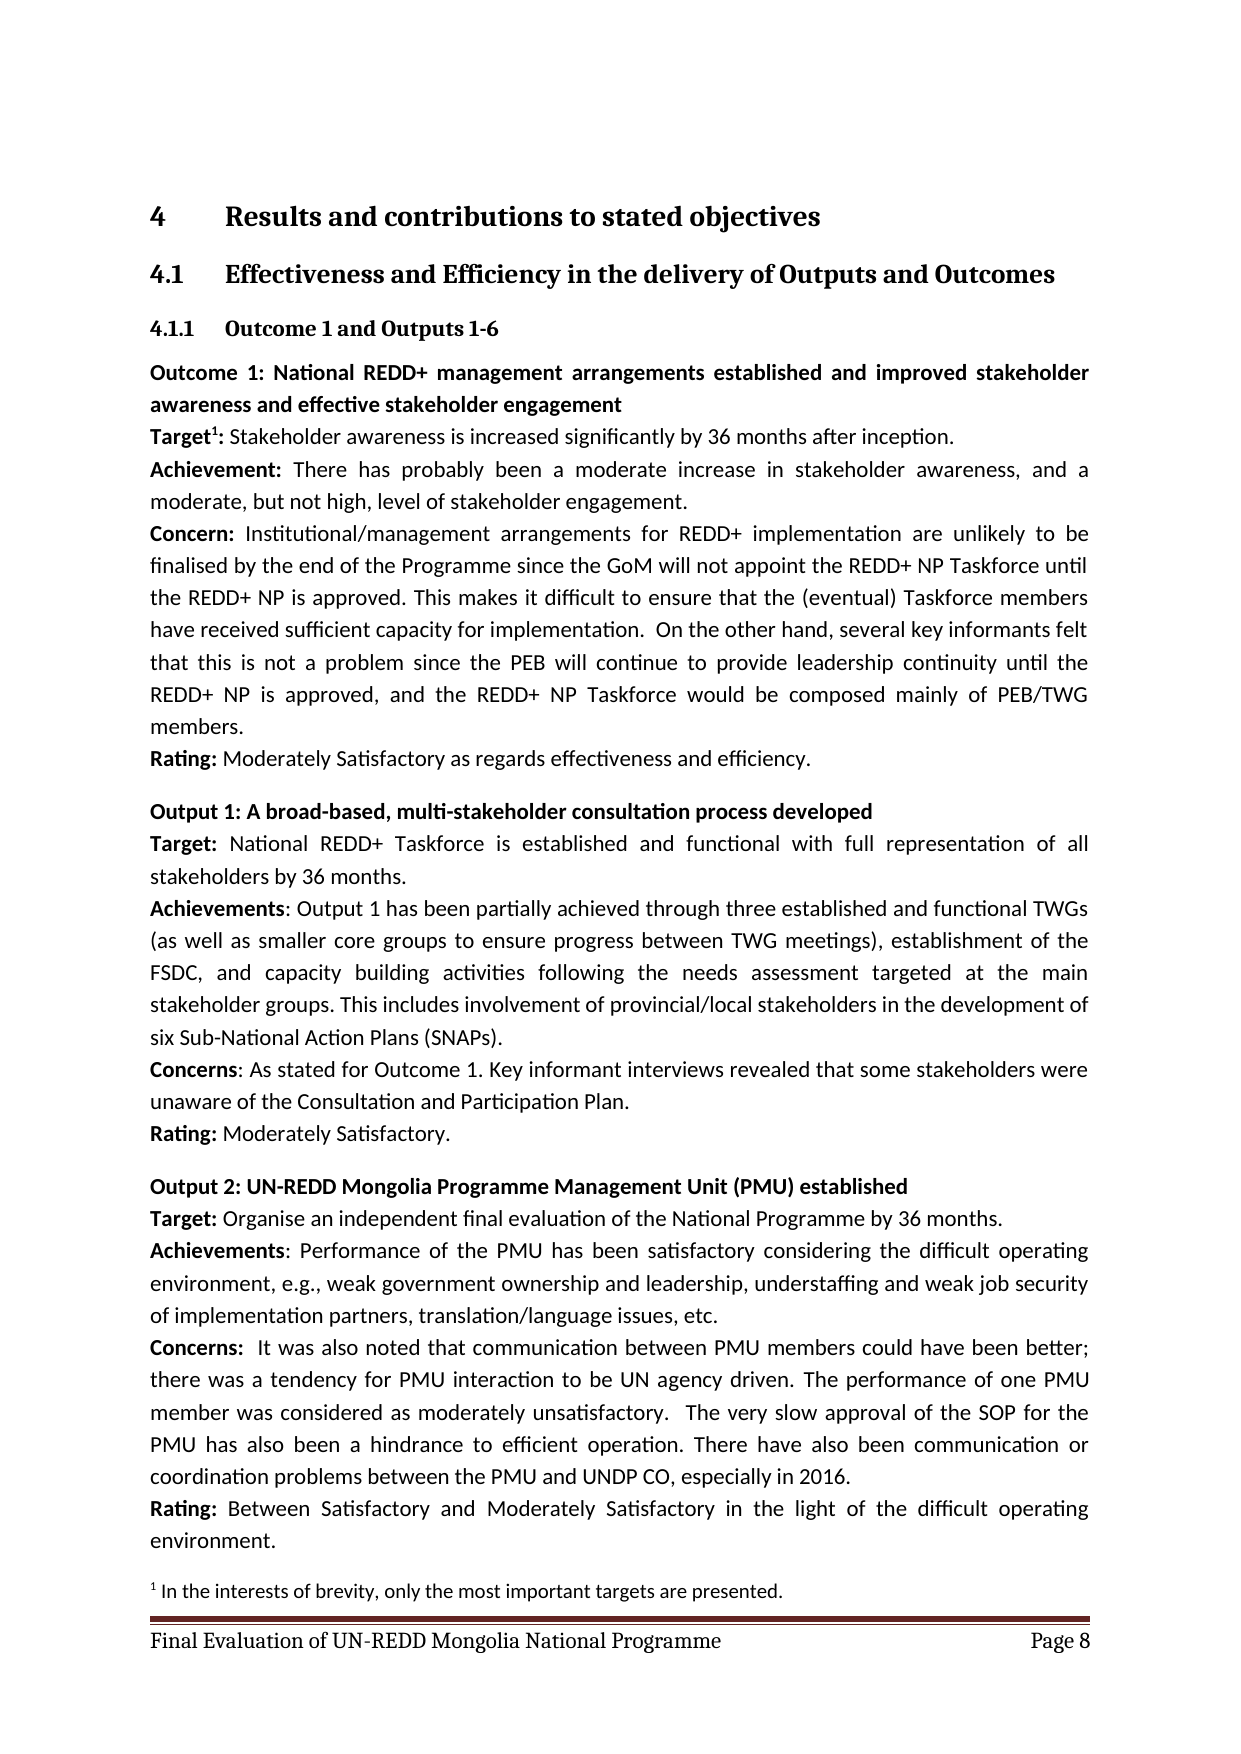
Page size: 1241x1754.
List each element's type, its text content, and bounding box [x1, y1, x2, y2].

subtitle 4 Results and contributions to stated objectives [150, 200, 1090, 233]
text Outcome 1: National REDD+ management arrangements established and improved stakeholder awareness and effective stakeholder engagement [150, 358, 1090, 418]
text Achievement: There has probably been a moderate increase in stakeholder awareness, and a moderate, but not high, level of stakeholder engagement. [150, 455, 1090, 515]
text Achievements: Output 1 has been partially achieved through three established and functional TWGs (as well as smaller core groups to ensure progress between TWG meetings), establishment of the FSDC, and capacity building activities following the needs assessment targeted at the main stakeholder groups. This includes involvement of provincial/local stakeholders in the development of six Sub-National Action Plans (SNAPs). [150, 894, 1090, 1051]
text Rating: Moderately Satisfactory as regards effectiveness and efficiency. [150, 744, 1090, 772]
subtitle 4.1 Effectiveness and Efficiency in the delivery of Outputs and Outcomes [150, 259, 1090, 291]
text Output 2: UN-REDD Mongolia Programme Management Unit (PMU) established [150, 1172, 1090, 1200]
text Concerns: As stated for Outcome 1. Key informant interviews revealed that some stakeholders were unaware of the Consultation and Participation Plan. [150, 1055, 1090, 1115]
subtitle 4.1.1 Outcome 1 and Outputs 1-6 [150, 316, 1090, 342]
text Rating: Between Satisfactory and Moderately Satisfactory in the light of the difficult operating environment. [150, 1494, 1090, 1554]
text Concern: Institutional/management arrangements for REDD+ implementation are unlikely to be finalised by the end of the Programme since the GoM will not appoint the REDD+ NP Taskforce until the REDD+ NP is approved. This makes it difficult to ensure that the (eventual) Taskforce members have received sufficient capacity for implementation. On the other hand, several key informants felt that this is not a problem since the PEB will continue to provide leadership continuity until the REDD+ NP is approved, and the REDD+ NP Taskforce would be composed mainly of PEB/TWG members. [150, 519, 1090, 740]
text Target: Organise an independent final evaluation of the National Programme by 36 months. [150, 1204, 1090, 1232]
text Target: Stakeholder awareness is increased significantly by 36 months after inception. [150, 422, 1090, 451]
text Target: National REDD+ Taskforce is established and functional with full representation of all stakeholders by 36 months. [150, 829, 1090, 890]
text Concerns: It was also noted that communication between PMU members could have been better; there was a tendency for PMU interaction to be UN agency driven. The performance of one PMU member was considered as moderately unsatisfactory. The very slow approval of the SOP for the PMU has also been a hindrance to efficient operation. There have also been communication or coordination problems between the PMU and UNDP CO, especially in 2016. [150, 1333, 1090, 1490]
text Rating: Moderately Satisfactory. [150, 1119, 1090, 1147]
text Output 1: A broad-based, multi-stakeholder consultation process developed [150, 797, 1090, 825]
text Achievements: Performance of the PMU has been satisfactory considering the difficult operating environment, e.g., weak government ownership and leadership, understaffing and weak job security of implementation partners, translation/language issues, etc. [150, 1237, 1090, 1329]
